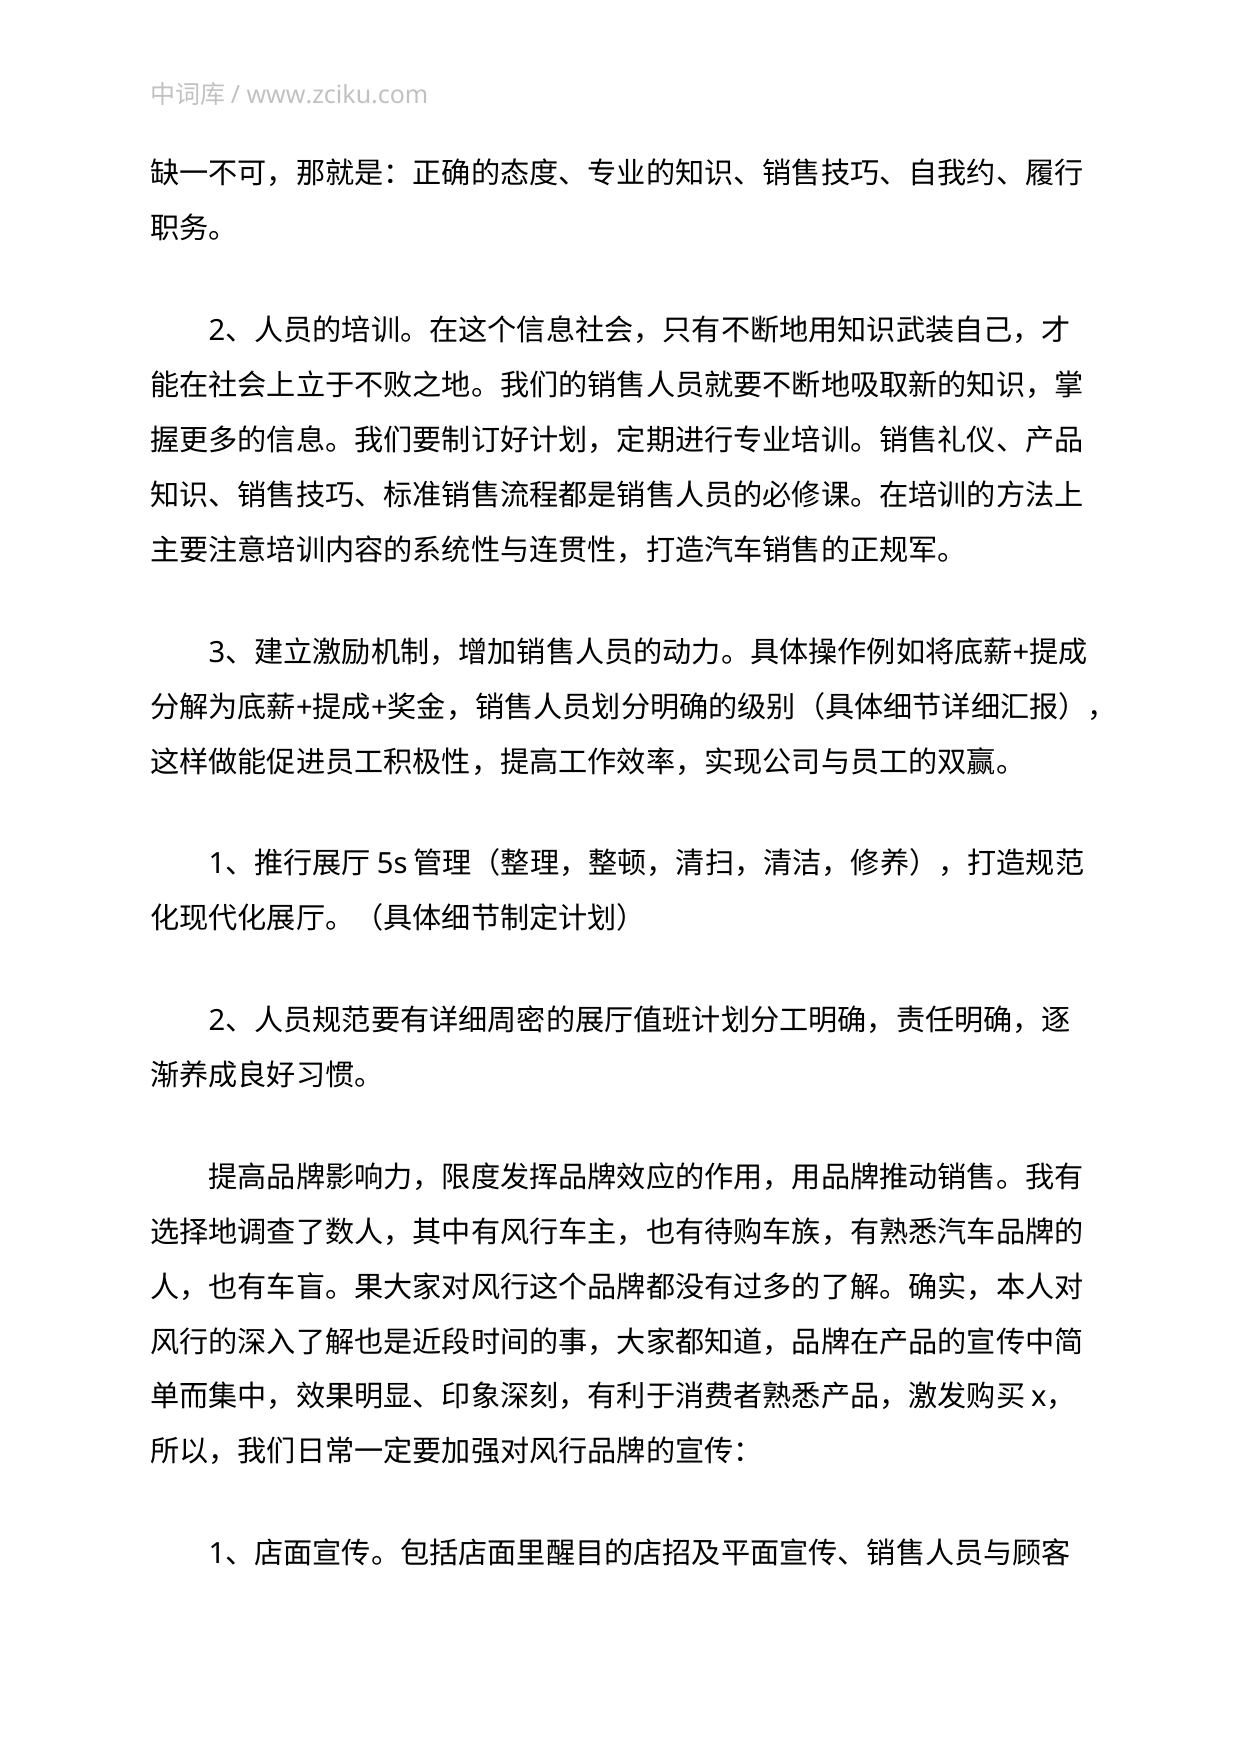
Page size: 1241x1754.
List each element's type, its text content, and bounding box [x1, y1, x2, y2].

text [150, 150, 1090, 247]
text 提高品牌影响力，限度发挥品牌效应的作用，用品牌推动销售。我有选择地调查了数人，其中有风行车主，也有待购车族，有熟悉汽车品牌的人，也有车盲。果大家对风行这个品牌都没有过多的了解。确实，本人对风行的深入了解也是近段时间的事，大家都知道，品牌在产品的宣传中简单而集中，效果明显、印象深刻，有利于消费者熟悉产品，激发购买x，所以，我们日常一定要加强对风行品牌的宣传： [150, 1153, 1090, 1470]
text 1、推行展厅5s管理（整理，整顿，清扫，清洁，修养），打造规范化现代化展厅。（具体细节制定计划） [150, 840, 1090, 937]
text 3、建立激励机制，增加销售人员的动力。具体操作例如将底薪+提成分解为底薪+提成+奖金，销售人员划分明确的级别（具体细节详细汇报），这样做能促进员工积极性，提高工作效率，实现公司与员工的双赢。 [150, 628, 1090, 780]
text 2、人员规范要有详细周密的展厅值班计划分工明确，责任明确，逐渐养成良好习惯。 [150, 997, 1090, 1094]
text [150, 1530, 1090, 1572]
text 2、人员的培训。在这个信息社会，只有不断地用知识武装自己，才能在社会上立于不败之地。我们的销售人员就要不断地吸取新的知识，掌握更多的信息。我们要制订好计划，定期进行专业培训。销售礼仪、产品知识、销售技巧、标准销售流程都是销售人员的必修课。在培训的方法上主要注意培训内容的系统性与连贯性，打造汽车销售的正规军。 [150, 307, 1090, 569]
